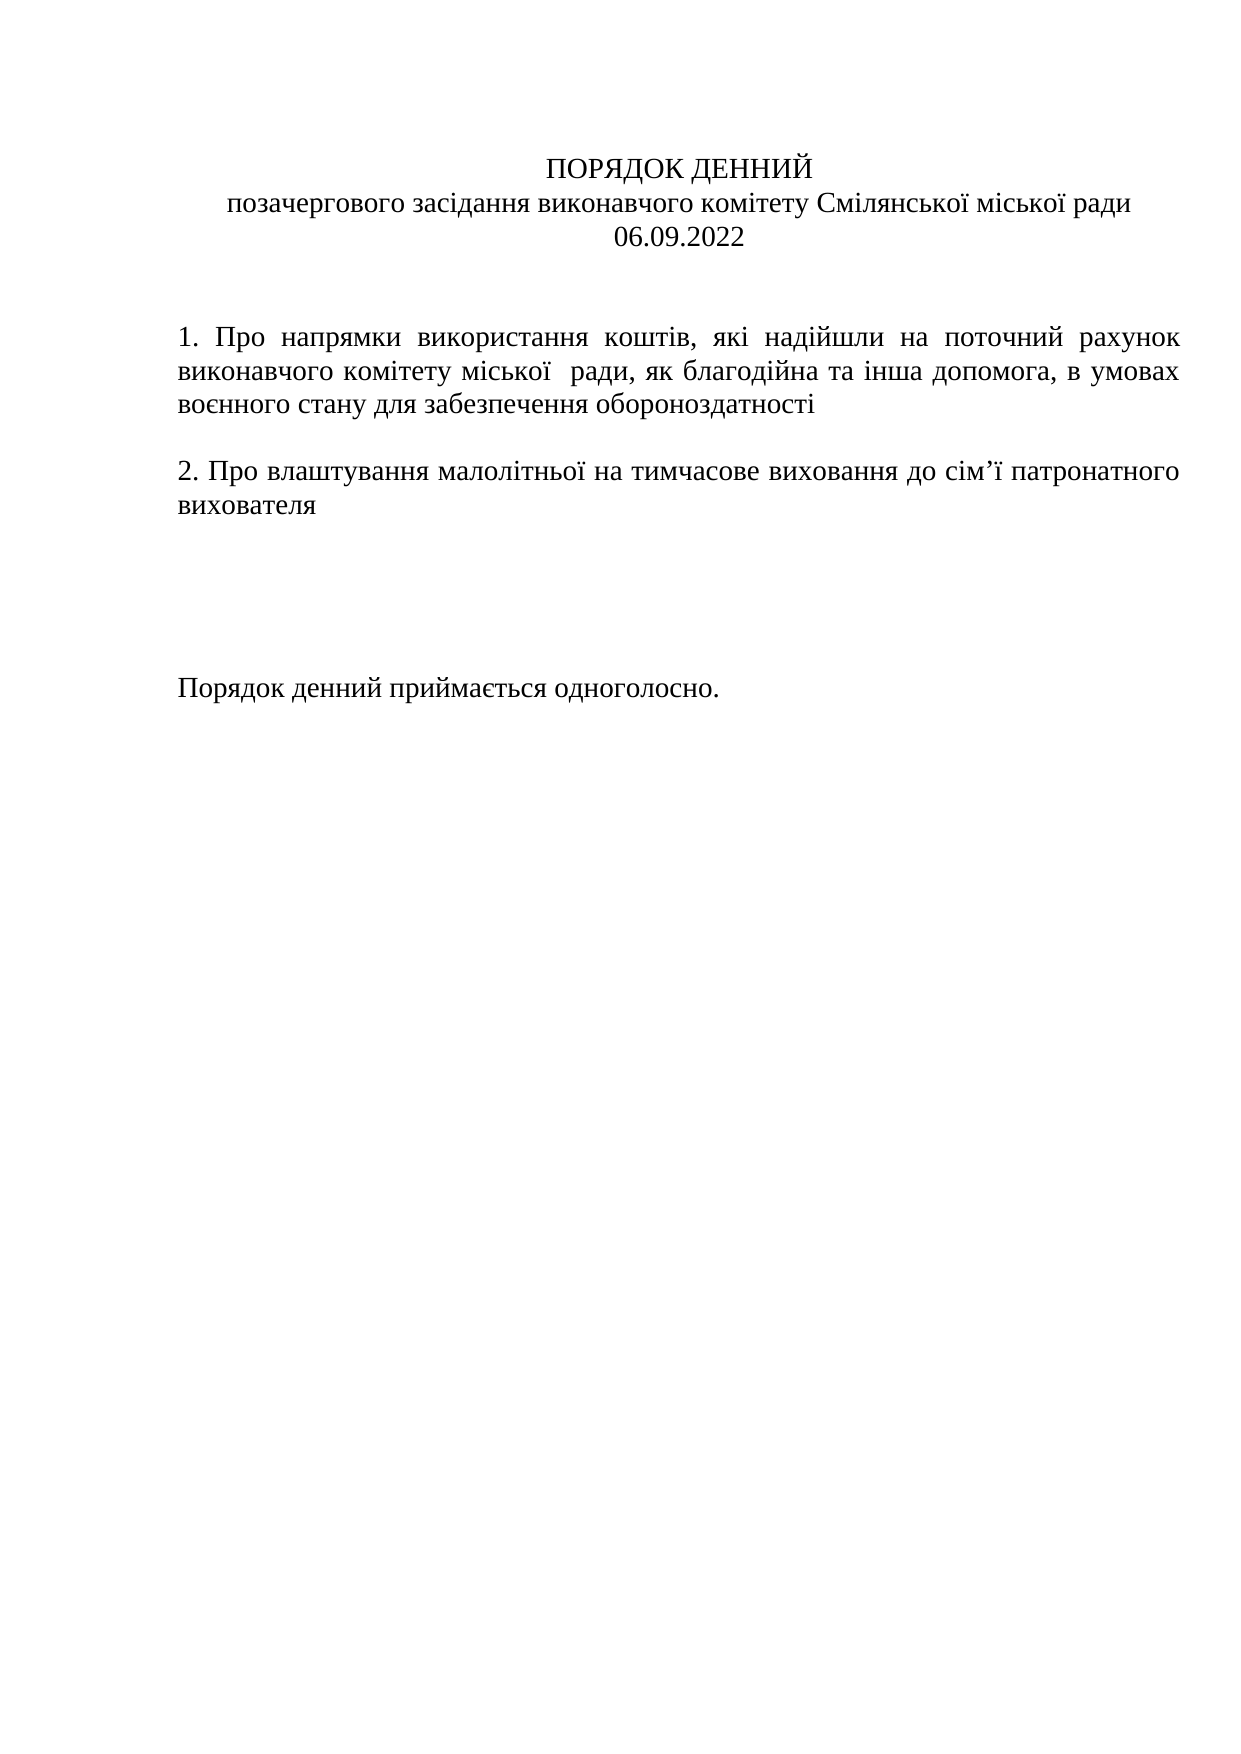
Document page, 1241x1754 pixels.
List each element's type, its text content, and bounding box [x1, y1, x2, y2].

text Порядок денний приймається одноголосно. [177, 670, 1181, 703]
text ПОРЯДОК ДЕННИЙ [177, 152, 1181, 185]
text 06.09.2022 [177, 219, 1181, 252]
text 2. Про влаштування малолітньої на тимчасове виховання до сім’ї патронатного вихователя [177, 453, 1181, 521]
text позачергового засідання виконавчого комітету Смілянської міської ради [177, 185, 1181, 219]
text 1. Про напрямки використання коштів, які надійшли на поточний рахунок виконавчого комітету міської ради, як благодійна та інша допомога, в умовах воєнного стану для забезпечення обороноздатності [177, 319, 1181, 420]
